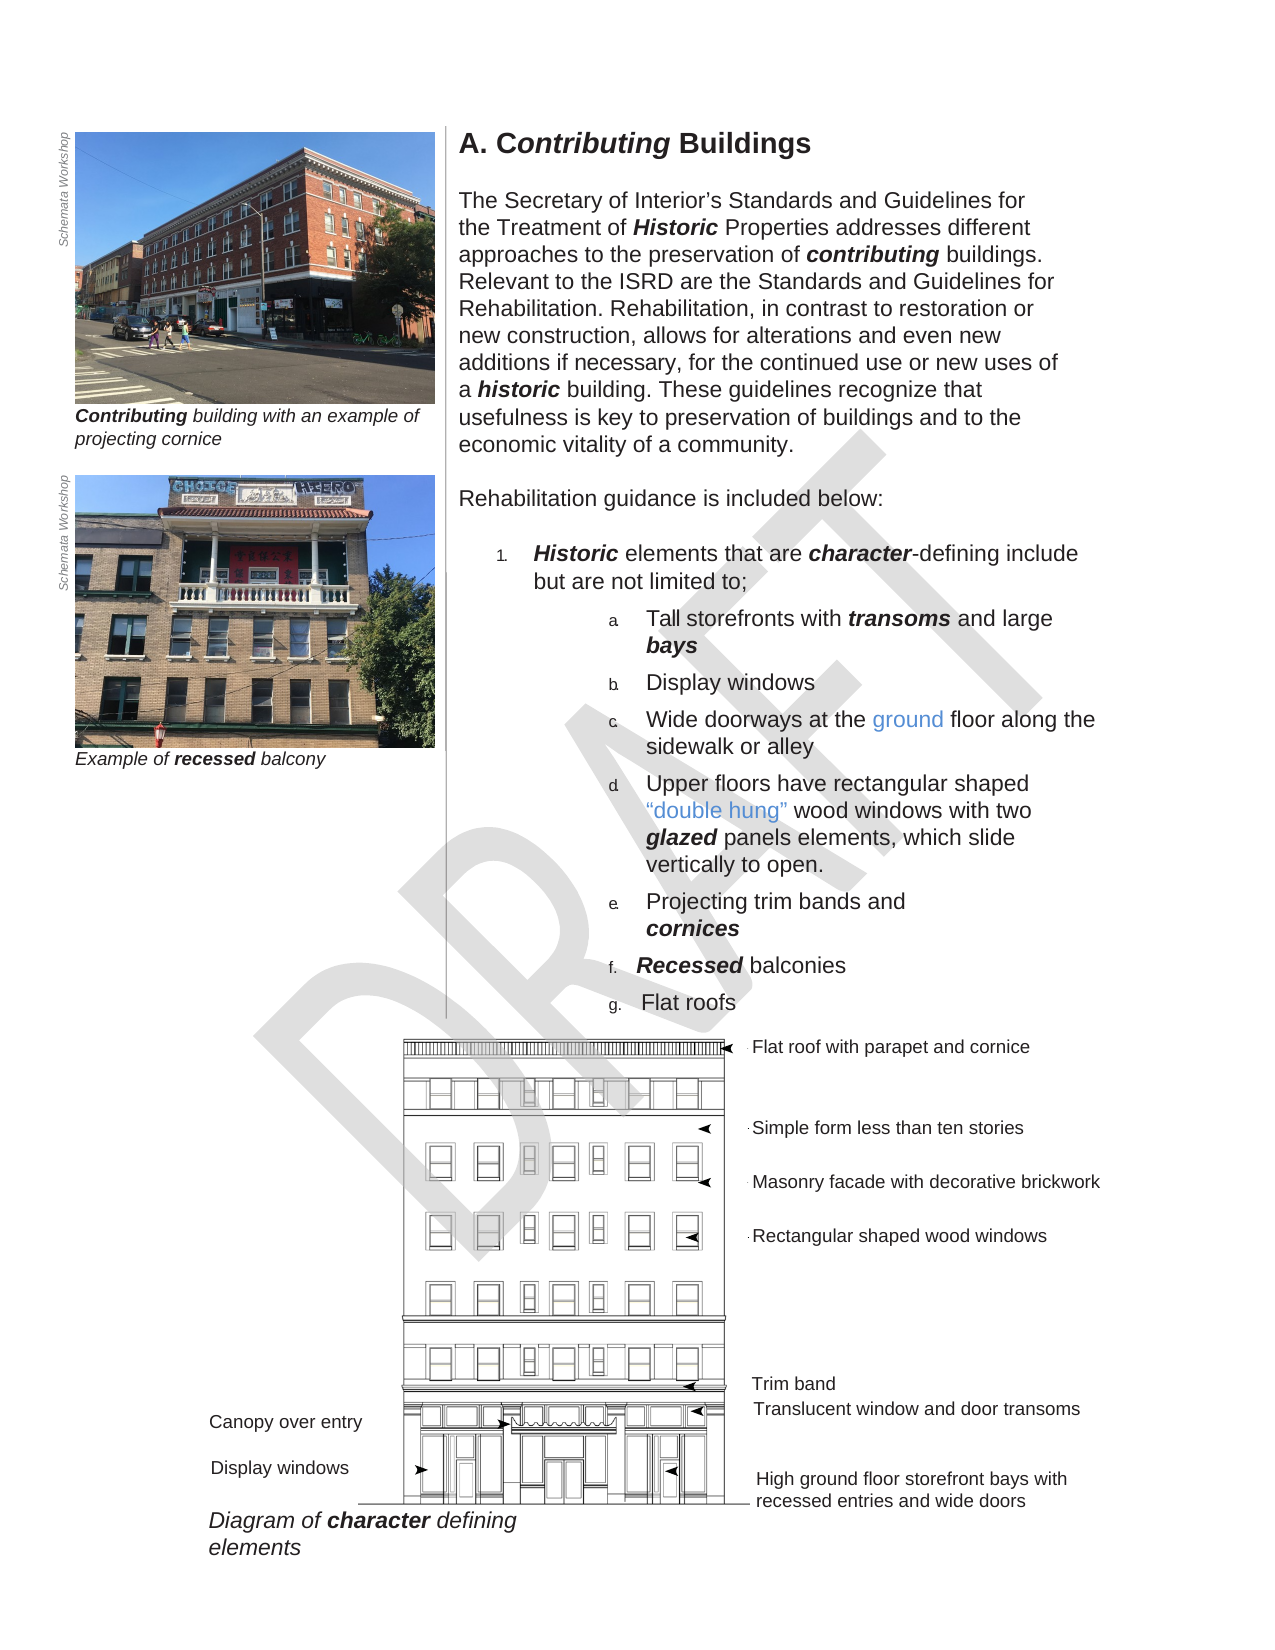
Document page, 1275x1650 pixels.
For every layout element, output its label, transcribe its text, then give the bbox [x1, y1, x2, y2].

text Display windows [210, 1457, 616, 1478]
text but are not limited to; [533, 568, 1275, 594]
picture [75, 132, 435, 404]
text Simple form less than ten stories Masonry facade with decorative brickwork Rectangular shaped wood windows [752, 1116, 1100, 1246]
list Wide doorways at the ground floor along the [608, 706, 1275, 732]
list Contributing Buildings [458, 126, 1275, 159]
list Display windows [608, 669, 1275, 695]
list Tall storefronts with transoms and large [608, 604, 1275, 631]
text f. Recessed balconies [608, 952, 1275, 978]
text Trim band [569, 1373, 1018, 1394]
list Upper floors have rectangular shaped “double hung” wood windows with two glazed panels elements, which slide vertically to open. [608, 770, 1036, 878]
picture [75, 475, 435, 748]
text Contributing building with an example of projecting cornice [75, 405, 421, 449]
picture [358, 1033, 750, 1398]
text Example of recessed balcony [75, 748, 433, 770]
text Flat roof with parapet and cornice [752, 1036, 1275, 1057]
picture [358, 1433, 750, 1532]
text g. Flat roofs [608, 989, 1275, 1015]
text The Secretary of Interior’s Standards and Guidelines for the Treatment of Historic Properties addresses different approaches to the preservation of contributing buildings. [458, 187, 1055, 267]
text Relevant to the ISRD are the Standards and Guidelines for Rehabilitation. Rehabilitation, in contrast to restoration or new construction, allows for alterations and even new additions if necessary, for the continued use or new uses of a historic building. These guidelines recognize that usefulness is key to preservation of buildings and to the economic vitality of a community. [458, 268, 1074, 457]
text sidewalk or alley [646, 733, 1275, 760]
picture [358, 1033, 519, 1215]
text Diagram of character defining elements [208, 1507, 616, 1560]
subtitle cornices [646, 915, 1275, 942]
text Rehabilitation guidance is included below: [458, 485, 1275, 512]
list Historic elements that are character-defining include [496, 540, 1275, 567]
text recessed entries and wide doors [756, 1490, 1275, 1512]
text Canopy over entry Translucent window and door transoms [209, 1398, 1275, 1433]
list Projecting trim bands and [608, 888, 1275, 914]
subtitle bays [646, 632, 1275, 658]
text High ground floor storefront bays with [756, 1468, 1275, 1489]
